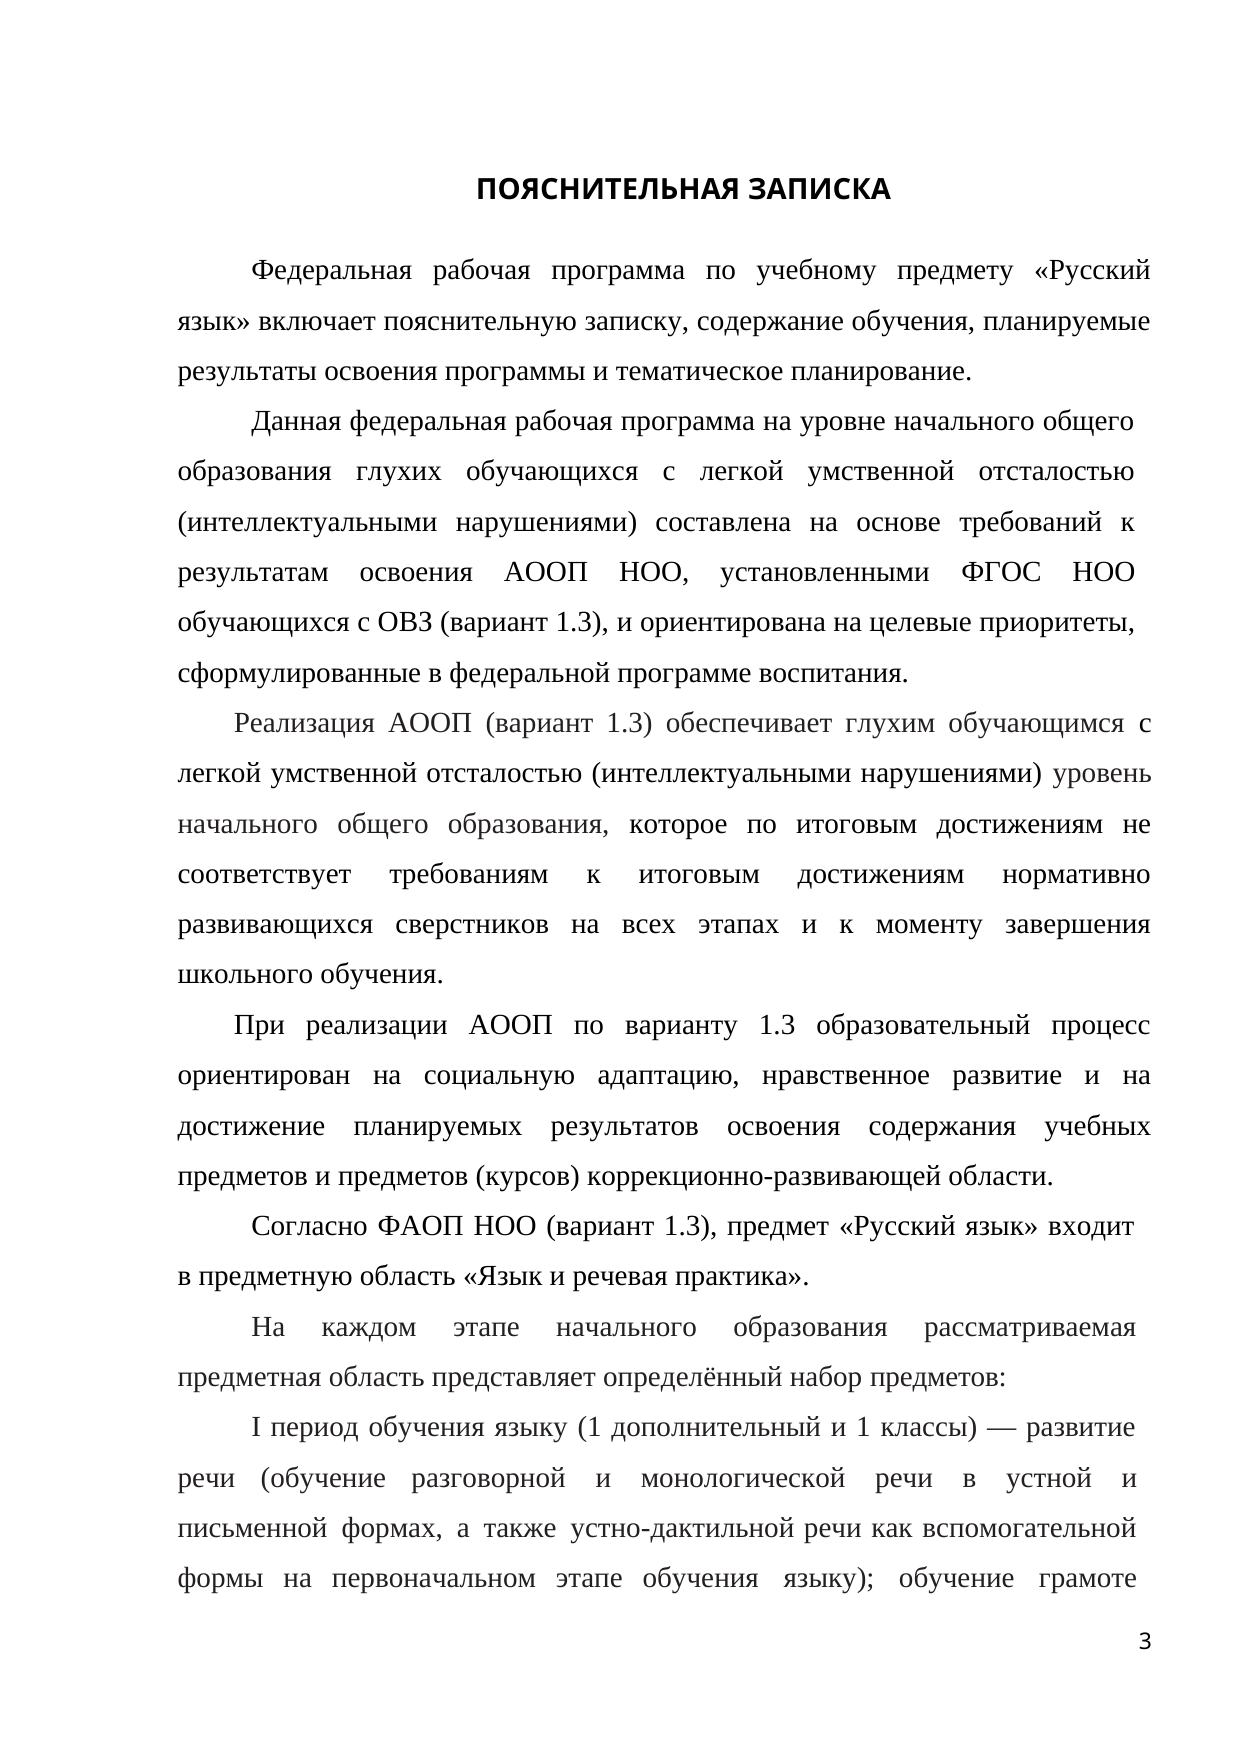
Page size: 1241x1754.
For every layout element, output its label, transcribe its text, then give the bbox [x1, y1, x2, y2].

text При реализации АООП по варианту 1.3 образовательный процесс ориентирован на социальную адаптацию, нравственное развитие и на достижение планируемых результатов освоения содержания учебных предметов и предметов (курсов) коррекционно-развивающей области. [177, 1007, 1152, 1191]
text На каждом этапе начального образования рассматриваемая предметная область представляет определённый набор предметов: [177, 1309, 1137, 1393]
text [177, 1409, 1137, 1594]
text Реализация АООП (вариант 1.3) обеспечивает глухим обучающимся с легкой умственной отсталостью (интеллектуальными нарушениями) уровень начального общего образования, которое по итоговым достижениям не соответствует требованиям к итоговым достижениям нормативно развивающихся сверстников на всех этапах и к моменту завершения школьного обучения. [177, 705, 1152, 990]
text Федеральная рабочая программа по учебному предмету «Русский язык» включает пояснительную записку, содержание обучения, планируемые результаты освоения программы и тематическое планирование. [177, 252, 1152, 386]
text Данная федеральная рабочая программа на уровне начального общего образования глухих обучающихся с легкой умственной отсталостью (интеллектуальными нарушениями) составлена на основе требований к результатам освоения АООП НОО, установленными ФГОС НОО обучающихся с ОВЗ (вариант 1.3), и ориентирована на целевые приоритеты, сформулированные в федеральной программе воспитания. [177, 403, 1136, 688]
text Пояснительная записка [215, 168, 1152, 208]
text Согласно ФАОП НОО (вариант 1.3), предмет «Русский язык» входит в предметную область «Язык и речевая практика». [177, 1208, 1136, 1292]
